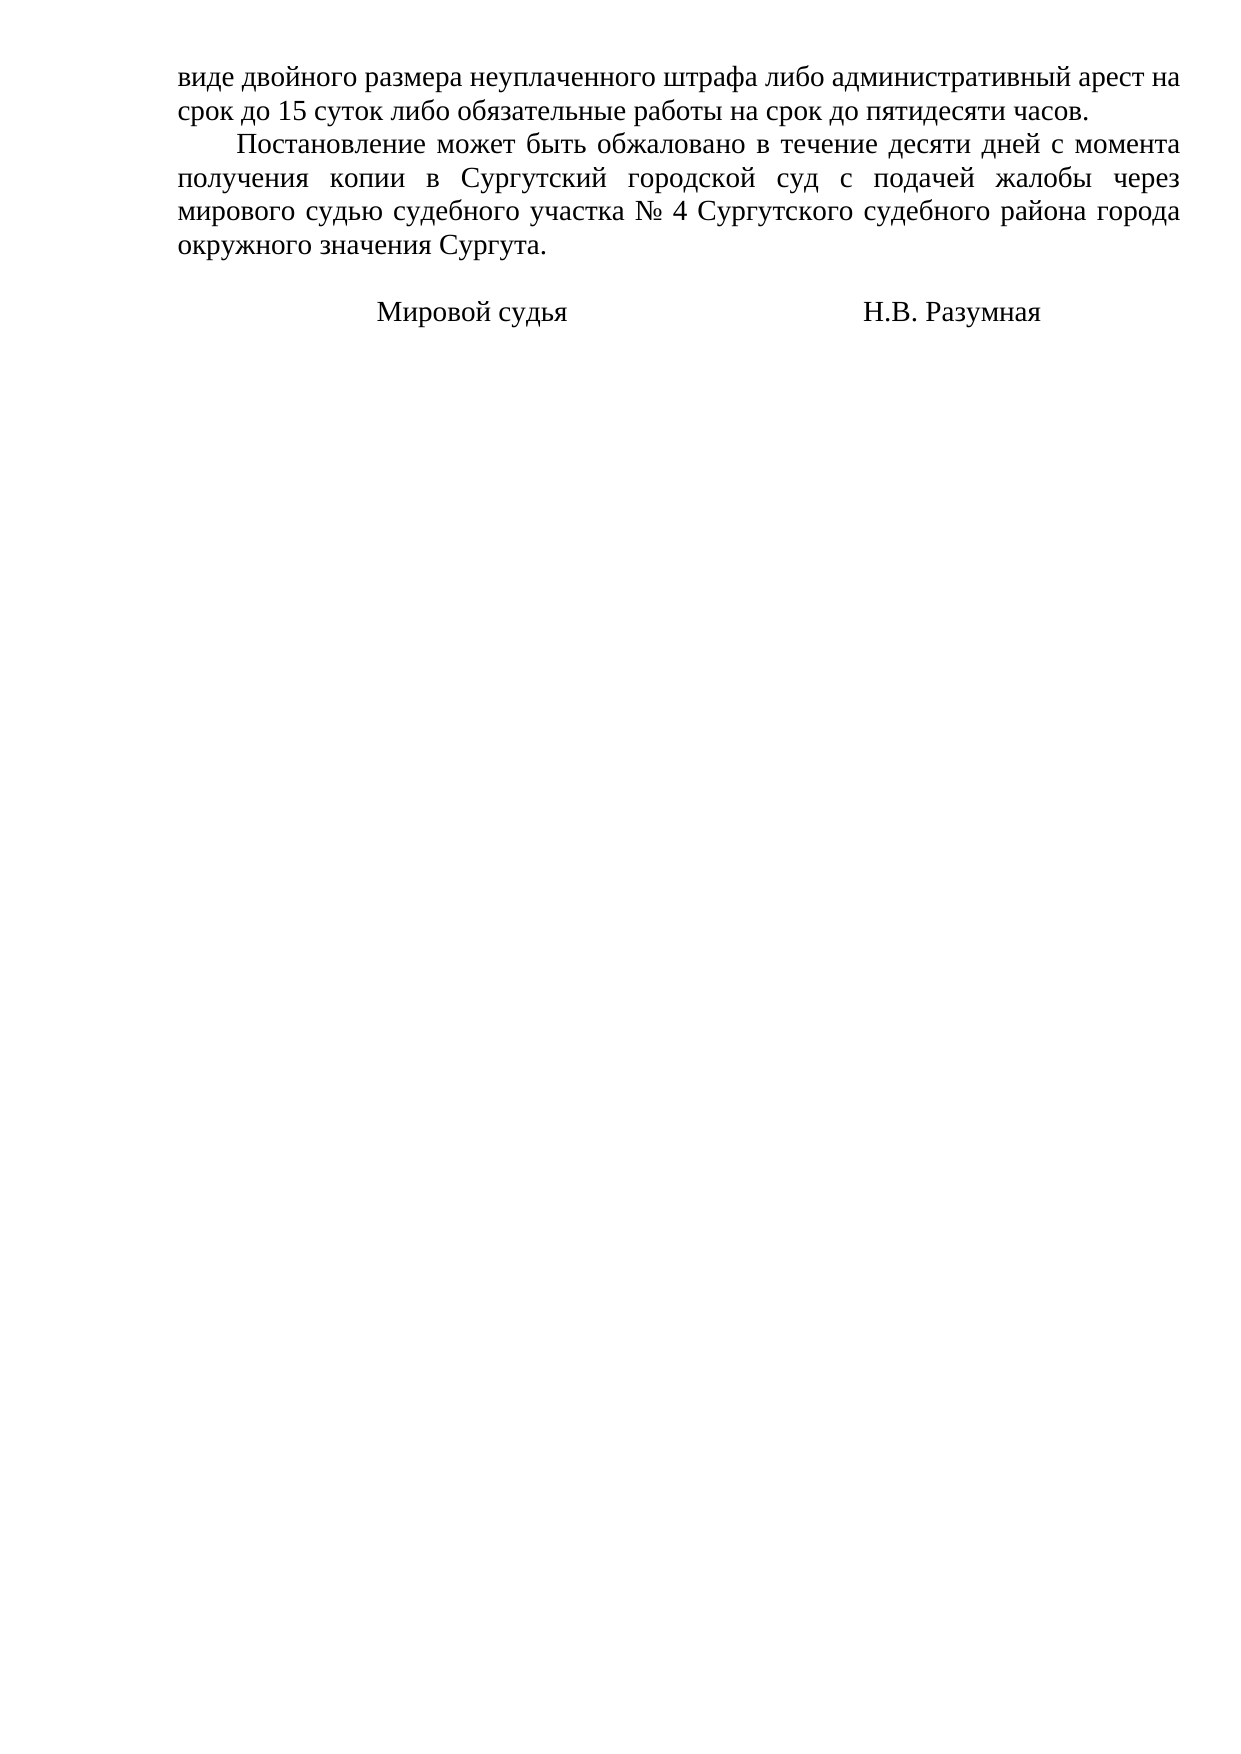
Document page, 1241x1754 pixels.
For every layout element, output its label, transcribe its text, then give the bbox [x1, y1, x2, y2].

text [177, 59, 1181, 126]
text Мировой судья Н.В. Разумная [177, 294, 1181, 327]
text Постановление может быть обжаловано в течение десяти дней с момента получения копии в Сургутский городской суд с подачей жалобы через мирового судью судебного участка № 4 Сургутского судебного района города окружного значения Сургута. [177, 126, 1181, 260]
